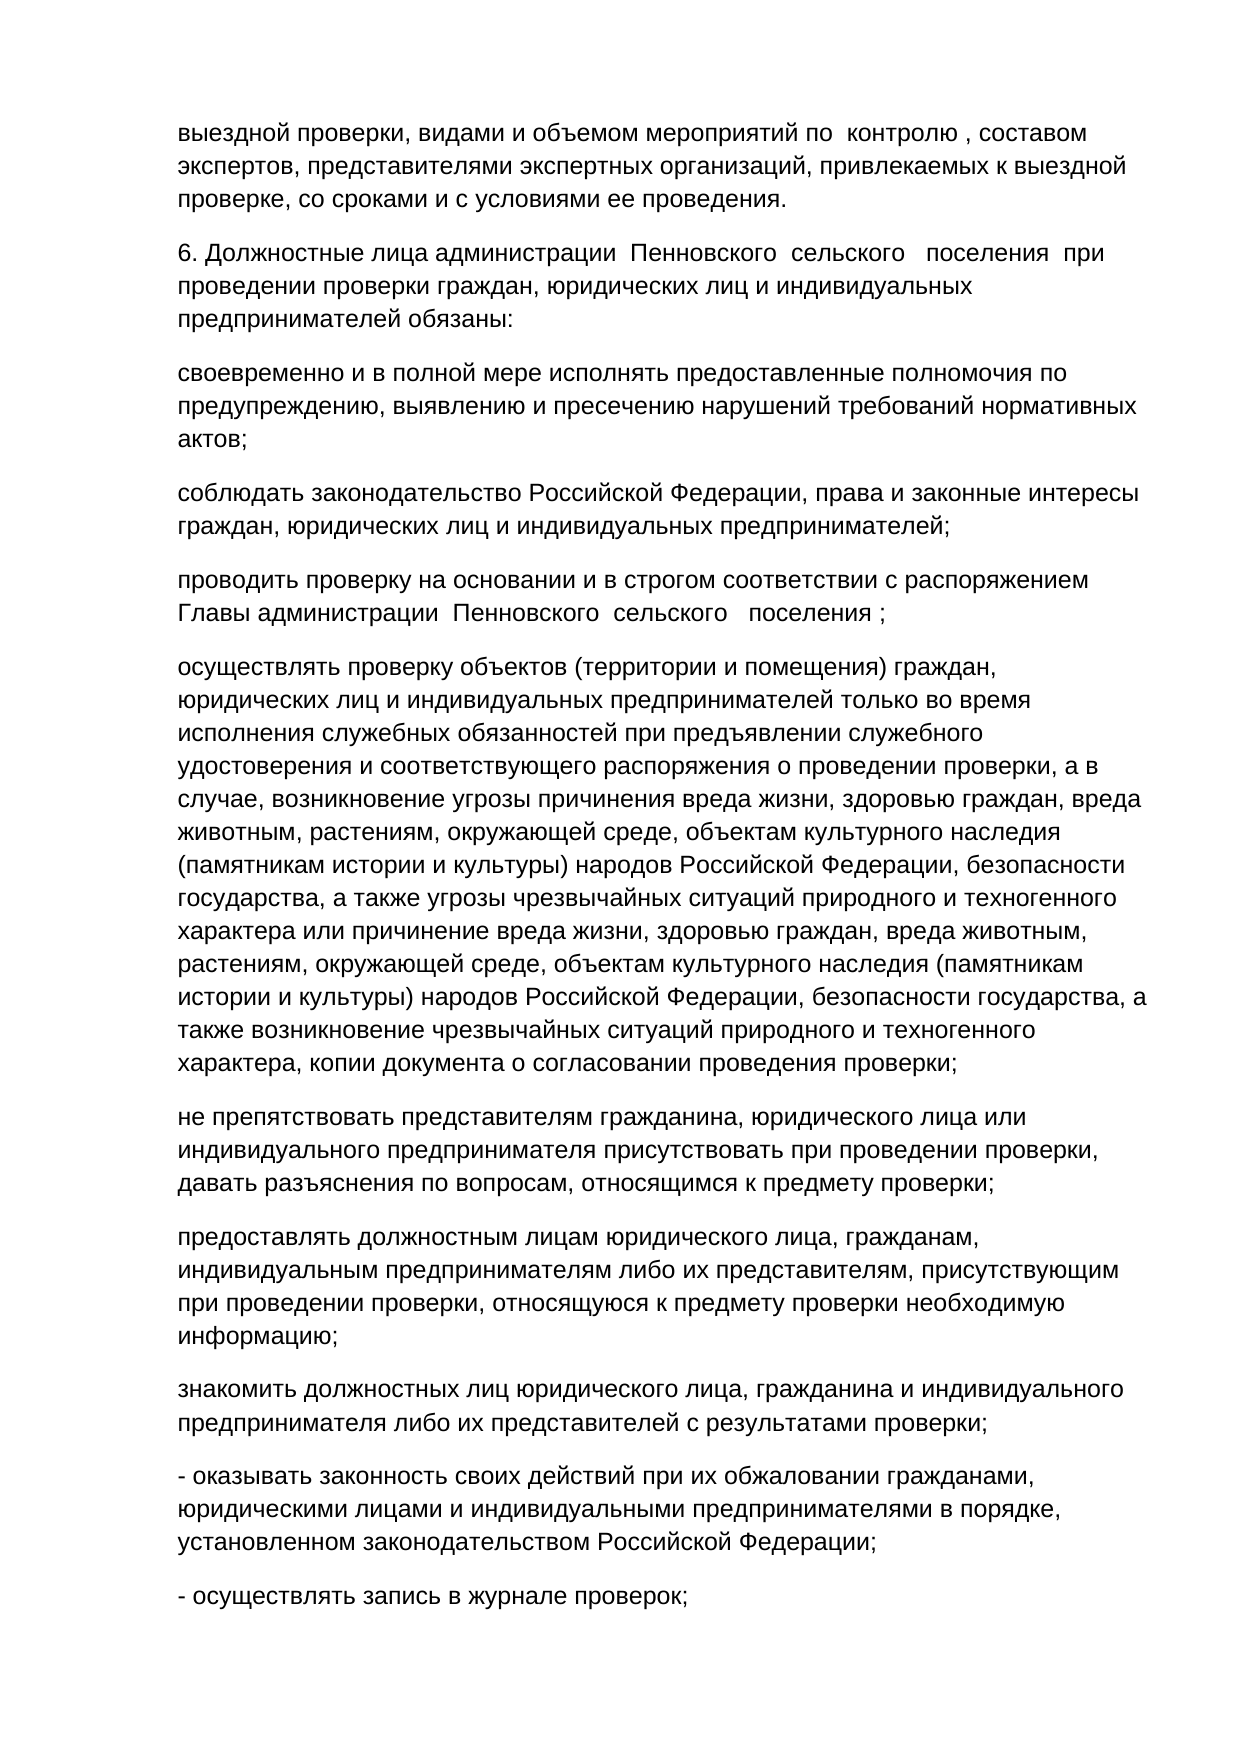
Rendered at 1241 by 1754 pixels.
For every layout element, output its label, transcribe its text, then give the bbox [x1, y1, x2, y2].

text - оказывать законность своих действий при их обжаловании гражданами, юридическими лицами и индивидуальными предпринимателями в порядке, установленном законодательством Российской Федерации; [177, 1461, 1152, 1556]
text соблюдать законодательство Российской Федерации, права и законные интересы граждан, юридических лиц и индивидуальных предпринимателей; [177, 478, 1152, 539]
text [177, 118, 1152, 213]
text знакомить должностных лиц юридического лица, гражданина и индивидуального предпринимателя либо их представителей с результатами проверки; [177, 1374, 1152, 1436]
text осуществлять проверку объектов (территории и помещения) граждан, юридических лиц и индивидуальных предпринимателей только во время исполнения служебных обязанностей при предъявлении служебного удостоверения и соответствующего распоряжения о проведении проверки, а в случае, возникновение угрозы причинения вреда жизни, здоровью граждан, вреда животным, растениям, окружающей среде, объектам культурного наследия (памятникам истории и культуры) народов Российской Федерации, безопасности государства, а также угрозы чрезвычайных ситуаций природного и техногенного характера или причинение вреда жизни, здоровью граждан, вреда животным, растениям, окружающей среде, объектам культурного наследия (памятникам истории и культуры) народов Российской Федерации, безопасности государства, а также возникновение чрезвычайных ситуаций природного и техногенного характера, копии документа о согласовании проведения проверки; [177, 652, 1152, 1077]
text не препятствовать представителям гражданина, юридического лица или индивидуального предпринимателя присутствовать при проведении проверки, давать разъяснения по вопросам, относящимся к предмету проверки; [177, 1102, 1152, 1196]
text - осуществлять запись в журнале проверок; [177, 1581, 1152, 1610]
text предоставлять должностным лицам юридического лица, гражданам, индивидуальным предпринимателям либо их представителям, присутствующим при проведении проверки, относящуюся к предмету проверки необходимую информацию; [177, 1222, 1152, 1349]
text своевременно и в полной мере исполнять предоставленные полномочия по предупреждению, выявлению и пресечению нарушений требований нормативных актов; [177, 358, 1152, 453]
text 6. Должностные лица администрации Пенновского сельского поселения при проведении проверки граждан, юридических лиц и индивидуальных предпринимателей обязаны: [177, 238, 1152, 333]
text проводить проверку на основании и в строгом соответствии с распоряжением Главы администрации Пенновского сельского поселения ; [177, 565, 1152, 626]
